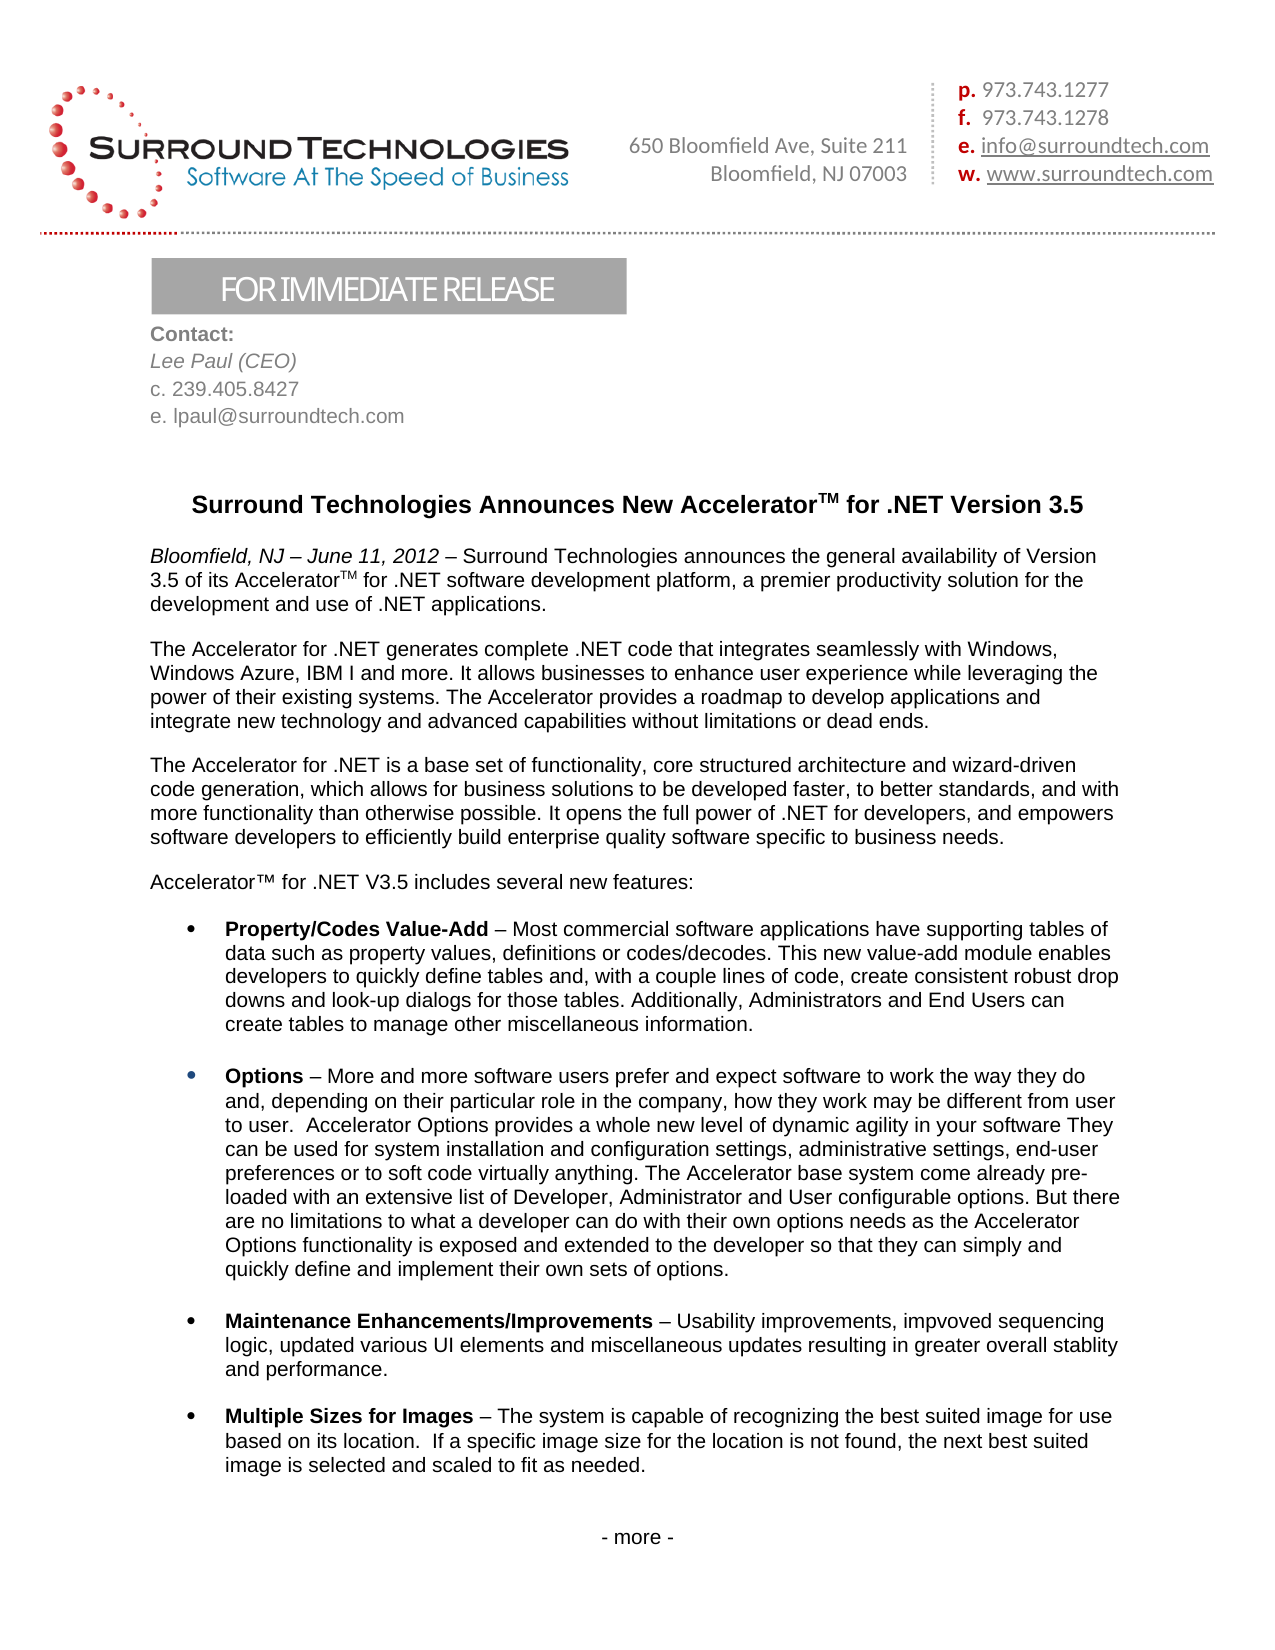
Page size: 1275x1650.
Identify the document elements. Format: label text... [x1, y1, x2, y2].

list Multiple Sizes for Images – The system is capable of recognizing the best suited image for use based on its location. If a specific image size for the location is not found, the next best suited image is selected and scaled to fit as needed. [187, 1404, 1125, 1476]
list Options – More and more software users prefer and expect software to work the way they do and, depending on their particular role in the company, how they work may be different from user to user. Accelerator Options provides a whole new level of dynamic agility in your software They can be used for system installation and configuration settings, administrative settings, end-user preferences or to soft code virtually anything. The Accelerator base system come already pre-loaded with an extensive list of Developer, Administrator and User configurable options. But there are no limitations to what a developer can do with their own options needs as the Accelerator Options functionality is exposed and extended to the developer so that they can simply and quickly define and implement their own sets of options. [187, 1064, 1125, 1308]
text Bloomfield, NJ – June 11, 2012 – Surround Technologies announces the general availability of Version 3.5 of its AcceleratorTM for .NET software development platform, a premier productivity solution for the development and use of .NET applications. [150, 544, 1125, 616]
text - more - [150, 1525, 1125, 1549]
text Surround Technologies Announces New AcceleratorTM for . Version 3.5 [150, 452, 1125, 519]
picture [48, 85, 569, 219]
text Accelerator™ for .NET V3.5 includes several new features: [150, 870, 1125, 894]
text The Accelerator for .NET is a base set of functionality, core structured architecture and wizard-driven code generation, which allows for business solutions to be developed faster, to better standards, and with more functionality than otherwise possible. It opens the full power of .NET for developers, and empowers software developers to efficiently build enterprise quality software specific to business needs. [150, 753, 1125, 849]
list Property/Codes Value-Add – Most commercial software applications have supporting tables of data such as property values, definitions or codes/decodes. This new value-add module enables developers to quickly define tables and, with a couple lines of code, create consistent robust drop downs and look-up dialogs for those tables. Additionally, Administrators and End Users can create tables to manage other miscellaneous information. [187, 916, 1125, 1064]
text The Accelerator for .NET generates complete .NET code that integrates seamlessly with Windows, Windows Azure, IBM I and more. It allows businesses to enhance user experience while leveraging the power of their existing systems. The Accelerator provides a roadmap to develop applications and integrate new technology and advanced capabilities without limitations or dead ends. [150, 637, 1125, 732]
list Maintenance Enhancements/Improvements – Usability improvements, impvoved sequencing logic, updated various UI elements and miscellaneous updates resulting in greater overall stablity and performance. [187, 1308, 1125, 1380]
text Contact: Lee Paul (CEO) c. 239.405.8427 e. lpaul@surroundtech.com [150, 321, 1125, 428]
